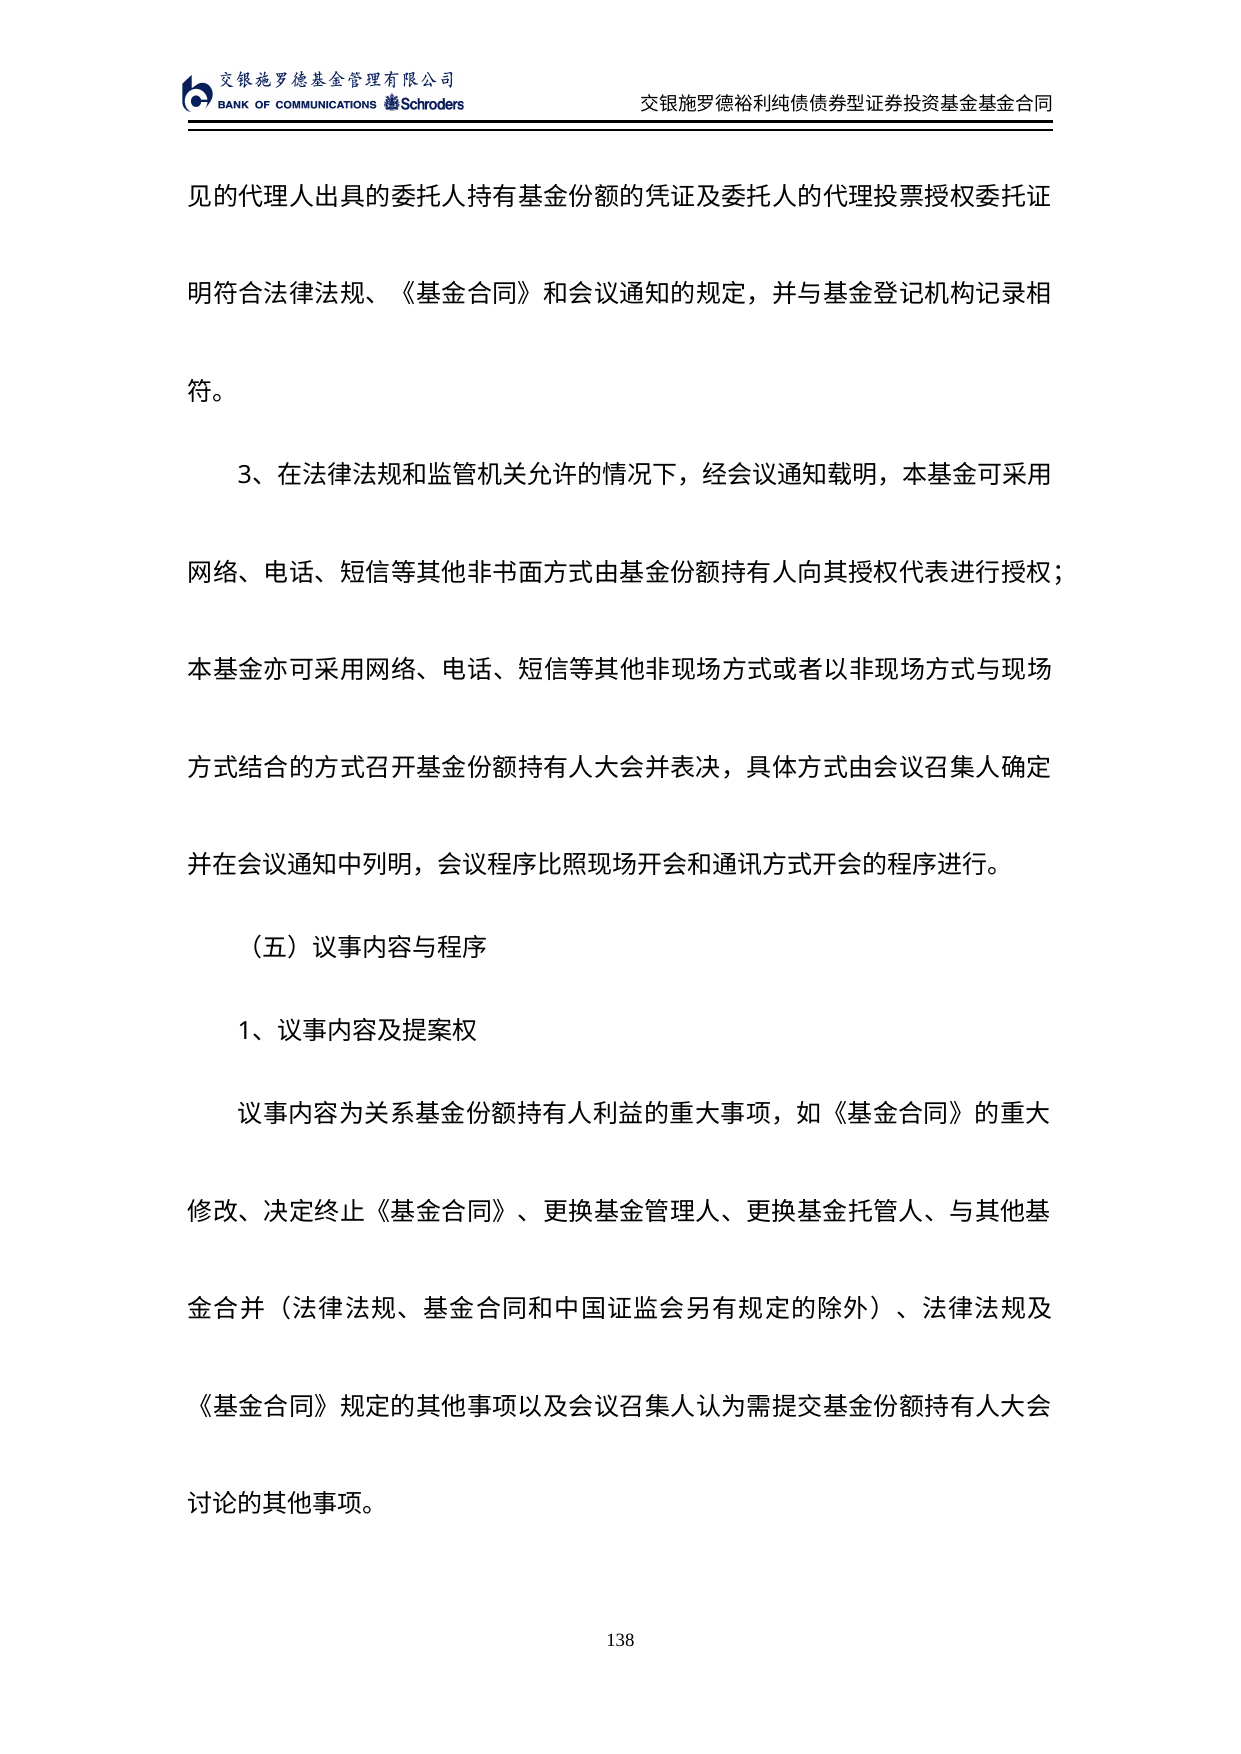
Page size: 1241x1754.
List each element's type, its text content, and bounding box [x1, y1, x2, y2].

text 3、在法律法规和监管机关允许的情况下，经会议通知载明，本基金可采用网络、电话、短信等其他非书面方式由基金份额持有人向其授权代表进行授权；本基金亦可采用网络、电话、短信等其他非现场方式或者以非现场方式与现场方式结合的方式召开基金份额持有人大会并表决，具体方式由会议召集人确定并在会议通知中列明，会议程序比照现场开会和通讯方式开会的程序进行。 [187, 440, 1053, 895]
picture [182, 71, 464, 112]
text 议事内容为关系基金份额持有人利益的重大事项，如《基金合同》的重大修改、决定终止《基金合同》、更换基金管理人、更换基金托管人、与其他基金合并（法律法规、基金合同和中国证监会另有规定的除外）、法律法规及《基金合同》规定的其他事项以及会议召集人认为需提交基金份额持有人大会讨论的其他事项。 [187, 1079, 1053, 1534]
text 1、议事内容及提案权 [187, 996, 1053, 1061]
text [187, 162, 1053, 422]
text （五）议事内容与程序 [187, 913, 1053, 978]
